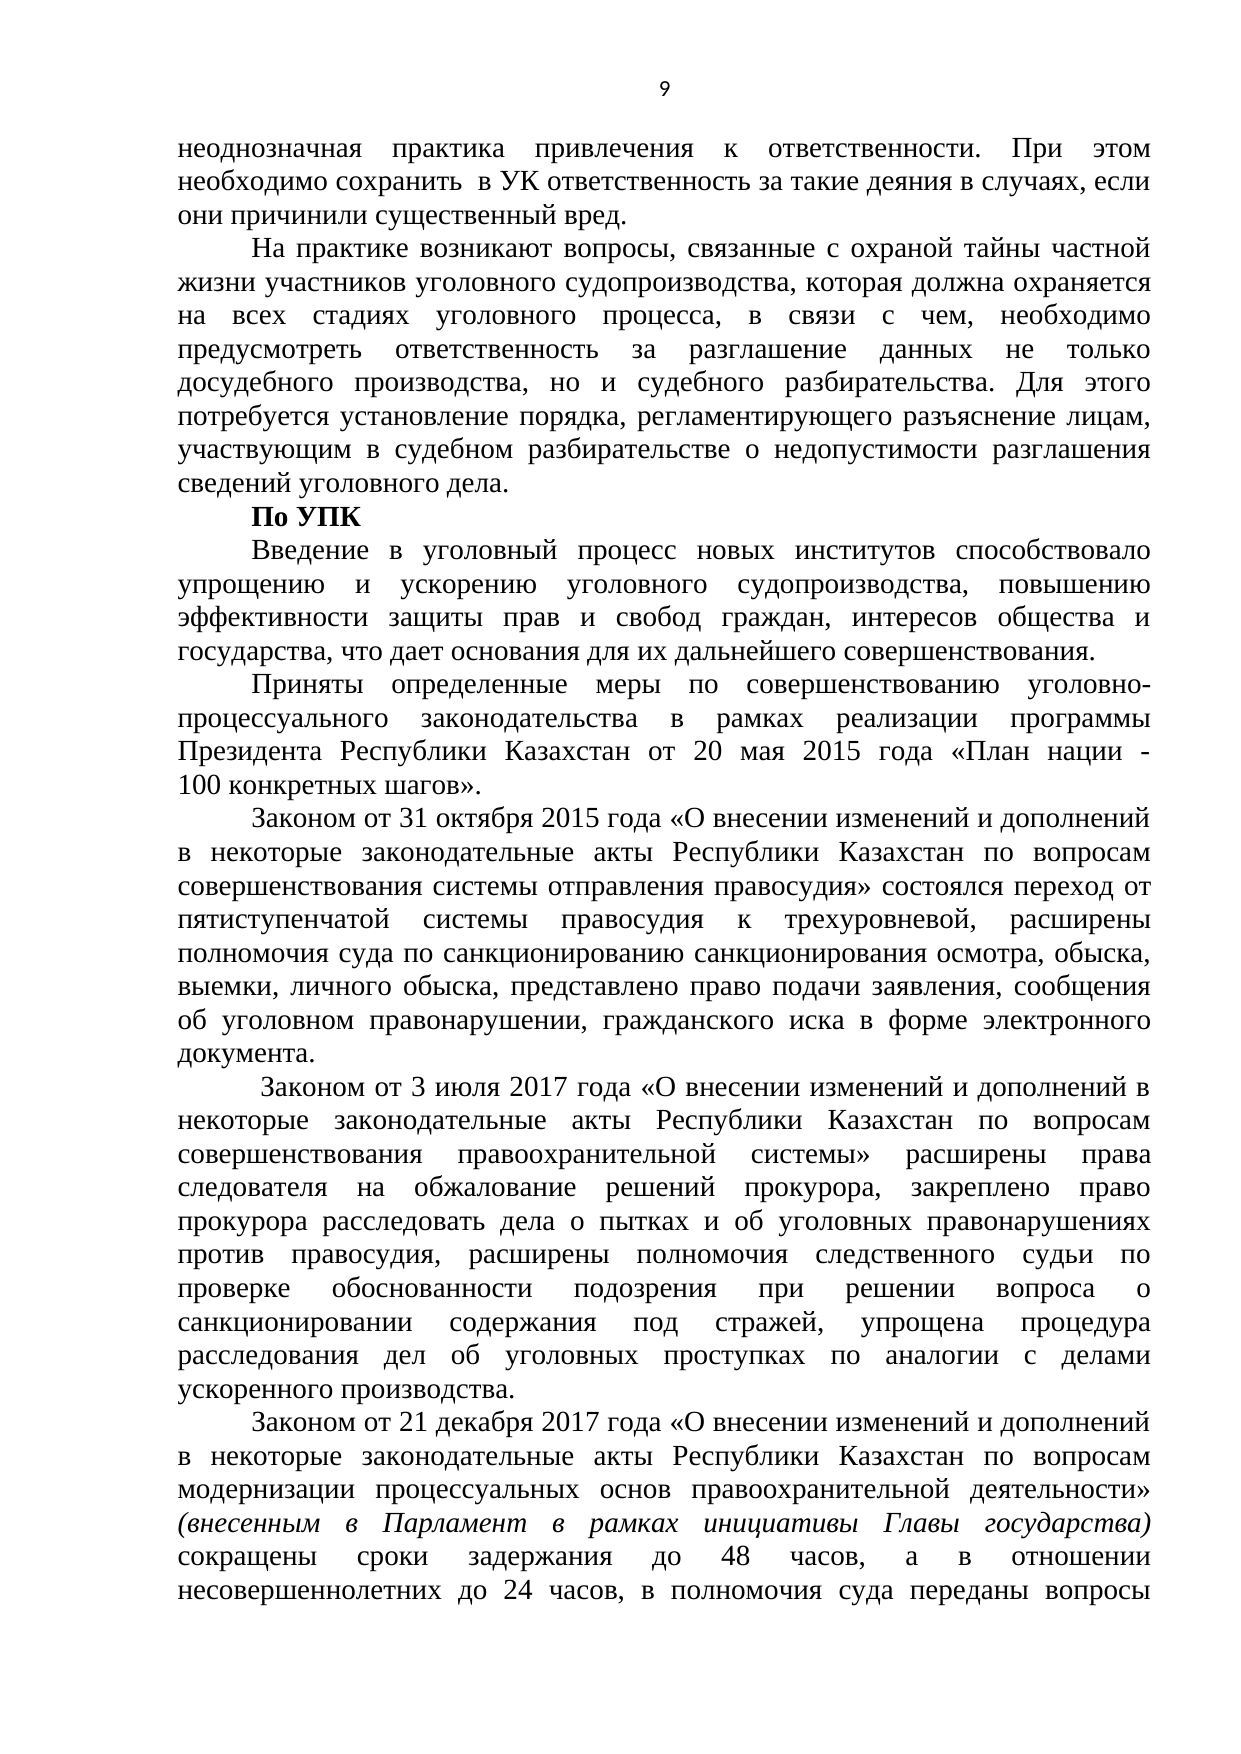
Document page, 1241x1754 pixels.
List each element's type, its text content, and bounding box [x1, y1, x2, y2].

text Законом от 31 октября 2015 года «О внесении изменений и дополнений в некоторые законодательные акты Республики Казахстан по вопросам совершенствования системы отправления правосудия» состоялся переход от пятиступенчатой системы правосудия к трехуровневой, расширены полномочия суда по санкционированию санкционирования осмотра, обыска, выемки, личного обыска, представлено право подачи заявления, сообщения об уголовном правонарушении, гражданского иска в форме электронного документа. [177, 801, 1152, 1069]
text Законом от 3 июля 2017 года «О внесении изменений и дополнений в некоторые законодательные акты Республики Казахстан по вопросам совершенствования правоохранительной системы» расширены права следователя на обжалование решений прокурора, закреплено право прокурора расследовать дела о пытках и об уголовных правонарушениях против правосудия, расширены полномочия следственного судьи по проверке обоснованности подозрения при решении вопроса о санкционировании содержания под стражей, упрощена процедура расследования дел об уголовных проступках по аналогии с делами ускоренного производства. [177, 1069, 1152, 1404]
text На практике возникают вопросы, связанные с охраной тайны частной жизни участников уголовного судопроизводства, которая должна охраняется на всех стадиях уголовного процесса, в связи с чем, необходимо предусмотреть ответственность за разглашение данных не только досудебного производства, но и судебного разбирательства. Для этого потребуется установление порядка, регламентирующего разъяснение лицам, участвующим в судебном разбирательстве о недопустимости разглашения сведений уголовного дела. [177, 230, 1152, 499]
text Приняты определенные меры по совершенствованию уголовно-процессуального законодательства в рамках реализации программы Президента Республики Казахстан от 20 мая 2015 года «План нации - 100 конкретных шагов». [177, 666, 1152, 801]
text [177, 130, 1152, 230]
text Введение в уголовный процесс новых институтов способствовало упрощению и ускорению уголовного судопроизводства, повышению эффективности защиты прав и свобод граждан, интересов общества и государства, что дает основания для их дальнейшего совершенствования. [177, 532, 1152, 666]
text По УПК [177, 499, 1152, 532]
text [177, 1404, 1152, 1606]
